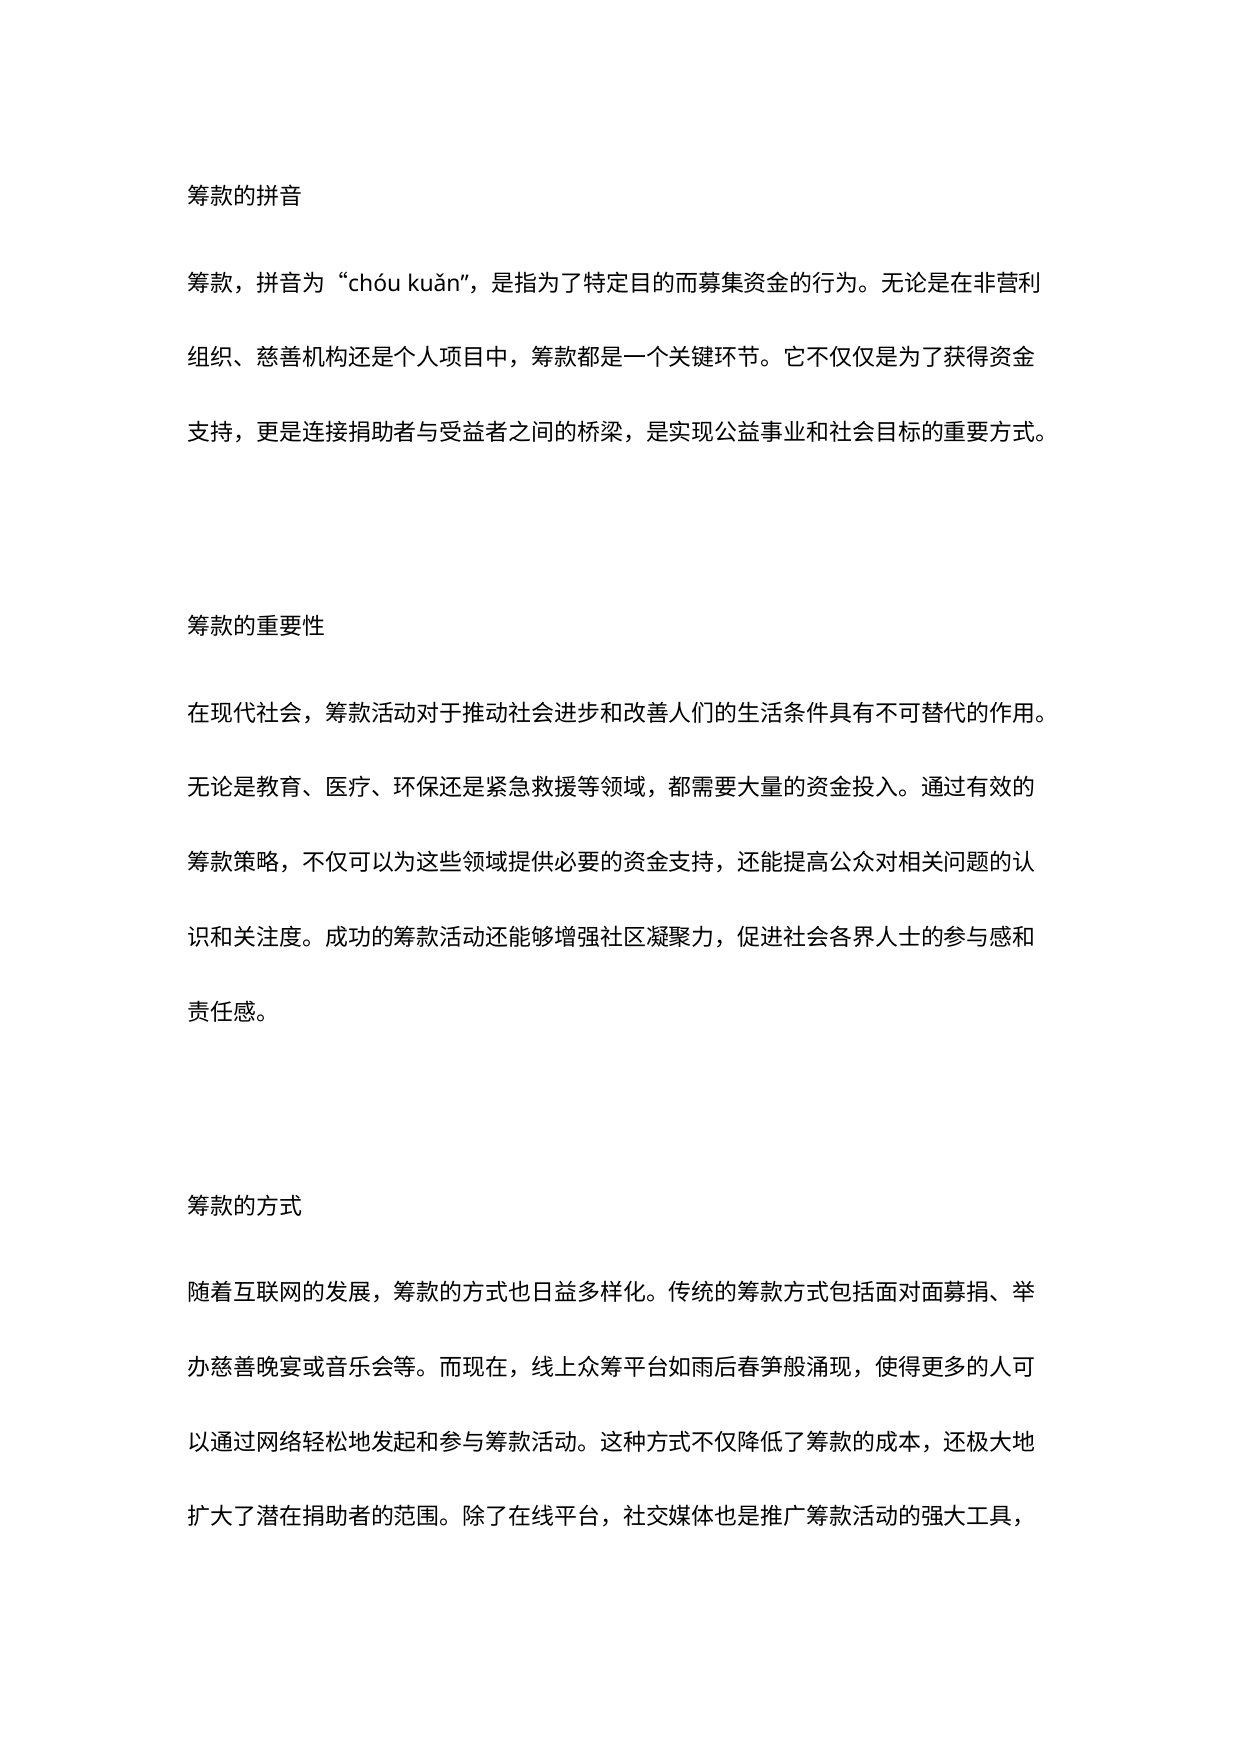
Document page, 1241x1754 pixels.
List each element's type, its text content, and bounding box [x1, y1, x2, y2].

text 筹款的重要性 [187, 592, 1053, 657]
text 筹款的拼音 [187, 162, 1053, 227]
text 筹款的方式 [187, 1172, 1053, 1237]
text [187, 1258, 1053, 1547]
text 在现代社会，筹款活动对于推动社会进步和改善人们的生活条件具有不可替代的作用。无论是教育、医疗、环保还是紧急救援等领域，都需要大量的资金投入。通过有效的筹款策略，不仅可以为这些领域提供必要的资金支持，还能提高公众对相关问题的认识和关注度。成功的筹款活动还能够增强社区凝聚力，促进社会各界人士的参与感和责任感。 [187, 679, 1053, 1042]
text 筹款，拼音为“chóu kuǎn”，是指为了特定目的而募集资金的行为。无论是在非营利组织、慈善机构还是个人项目中，筹款都是一个关键环节。它不仅仅是为了获得资金支持，更是连接捐助者与受益者之间的桥梁，是实现公益事业和社会目标的重要方式。 [187, 248, 1053, 463]
